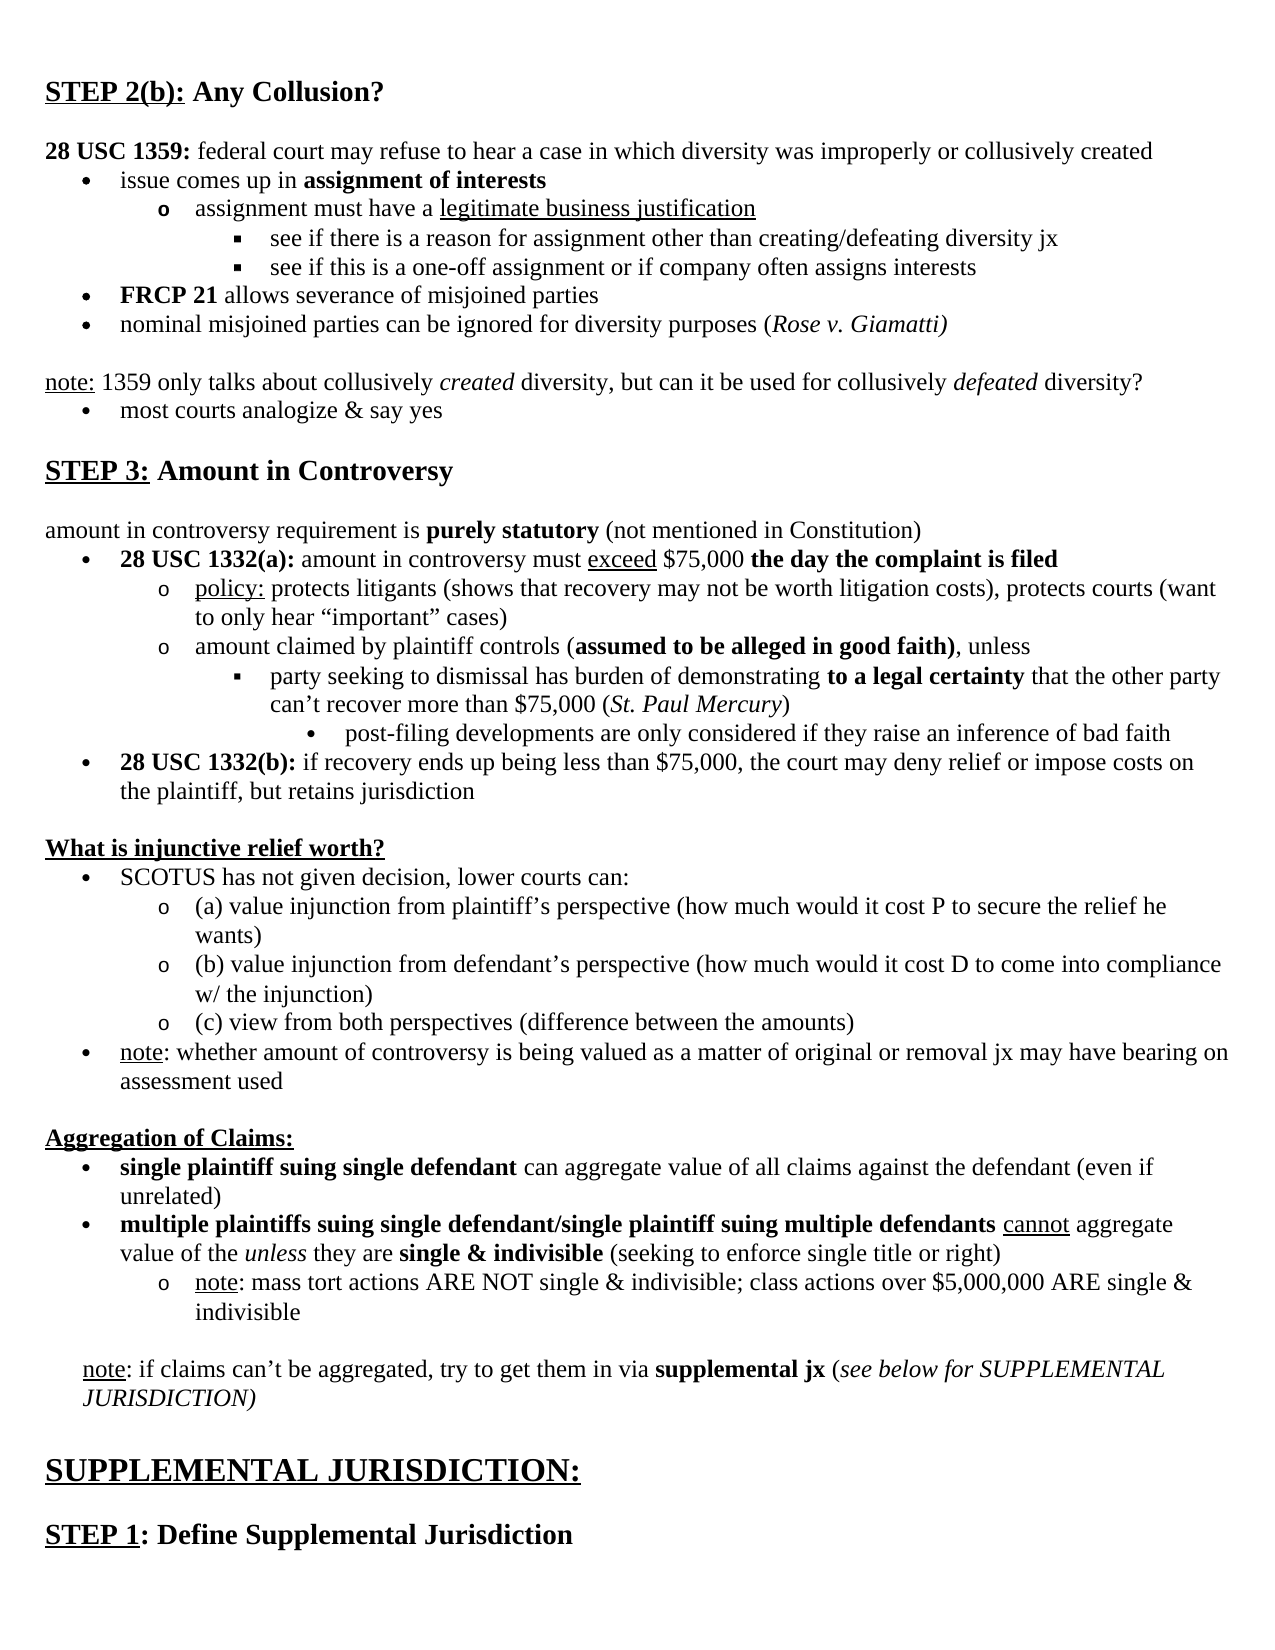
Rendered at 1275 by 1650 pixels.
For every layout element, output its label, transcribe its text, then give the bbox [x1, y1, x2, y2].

list 28 USC 1332(b): if recovery ends up being less than $75,000, the court may deny relief or impose costs on the plaintiff, but retains jurisdiction [82, 747, 1230, 804]
text STEP 3: Amount in Controversy [45, 453, 1230, 487]
text STEP 2(b): Any Collusion? [45, 74, 1230, 107]
text SUPPLEMENTAL JURISDICTION: [45, 1450, 1230, 1488]
list policy: protects litigants (shows that recovery may not be worth litigation costs), protects courts (want to only hear “important” cases) [157, 573, 1230, 631]
text Aggregation of Claims: [45, 1123, 1230, 1152]
list FRCP 21 allows severance of misjoined parties [82, 281, 1230, 309]
list issue comes up in assignment of interests [82, 165, 1230, 193]
text STEP 1: Define Supplemental Jurisdiction [45, 1517, 1230, 1551]
list post-filing developments are only considered if they raise an inference of bad faith [307, 718, 1230, 747]
list SCOTUS has not given decision, lower courts can: [82, 862, 1230, 891]
list nominal misjoined parties can be ignored for diversity purposes (Rose v. Giamatti) [82, 309, 1230, 338]
text note: if claims can’t be aggregated, try to get them in via supplemental jx (see below for SUPPLEMENTAL JURISDICTION) [82, 1354, 1230, 1412]
text note: 1359 only talks about collusively created diversity, but can it be used for collusively defeated diversity? [45, 367, 1230, 396]
list see if there is a reason for assignment other than creating/defeating diversity jx [232, 223, 1230, 252]
list 28 USC 1332(a): amount in controversy must exceed $75,000 the day the complaint is filed [82, 544, 1230, 573]
list (b) value injunction from defendant’s perspective (how much would it cost D to come into compliance w/ the injunction) [157, 949, 1230, 1007]
list amount claimed by plaintiff controls (assumed to be alleged in good faith), unless [157, 631, 1230, 661]
list (c) view from both perspectives (difference between the amounts) [157, 1007, 1230, 1037]
text 28 USC 1359: federal court may refuse to hear a case in which diversity was improperly or collusively created [45, 136, 1230, 165]
list (a) value injunction from plaintiff’s perspective (how much would it cost P to secure the relief he wants) [157, 891, 1230, 949]
list most courts analogize & say yes [82, 396, 1230, 424]
list see if this is a one-off assignment or if company often assigns interests [232, 252, 1230, 281]
text amount in controversy requirement is purely statutory (not mentioned in Constitution) [45, 515, 1230, 544]
list note: mass tort actions ARE NOT single & indivisible; class actions over $5,000,000 ARE single & indivisible [157, 1267, 1230, 1325]
list multiple plaintiffs suing single defendant/single plaintiff suing multiple defendants cannot aggregate value of the unless they are single & indivisible (seeking to enforce single title or right) [82, 1209, 1230, 1267]
list single plaintiff suing single defendant can aggregate value of all claims against the defendant (even if unrelated) [82, 1152, 1230, 1209]
list note: whether amount of controversy is being valued as a matter of original or removal jx may have bearing on assessment used [82, 1037, 1230, 1094]
list assignment must have a legitimate business justification [157, 193, 1230, 223]
list party seeking to dismissal has burden of demonstrating to a legal certainty that the other party can’t recover more than $75,000 (St. Paul Mercury) [232, 661, 1230, 718]
text What is injunctive relief worth? [45, 833, 1230, 862]
